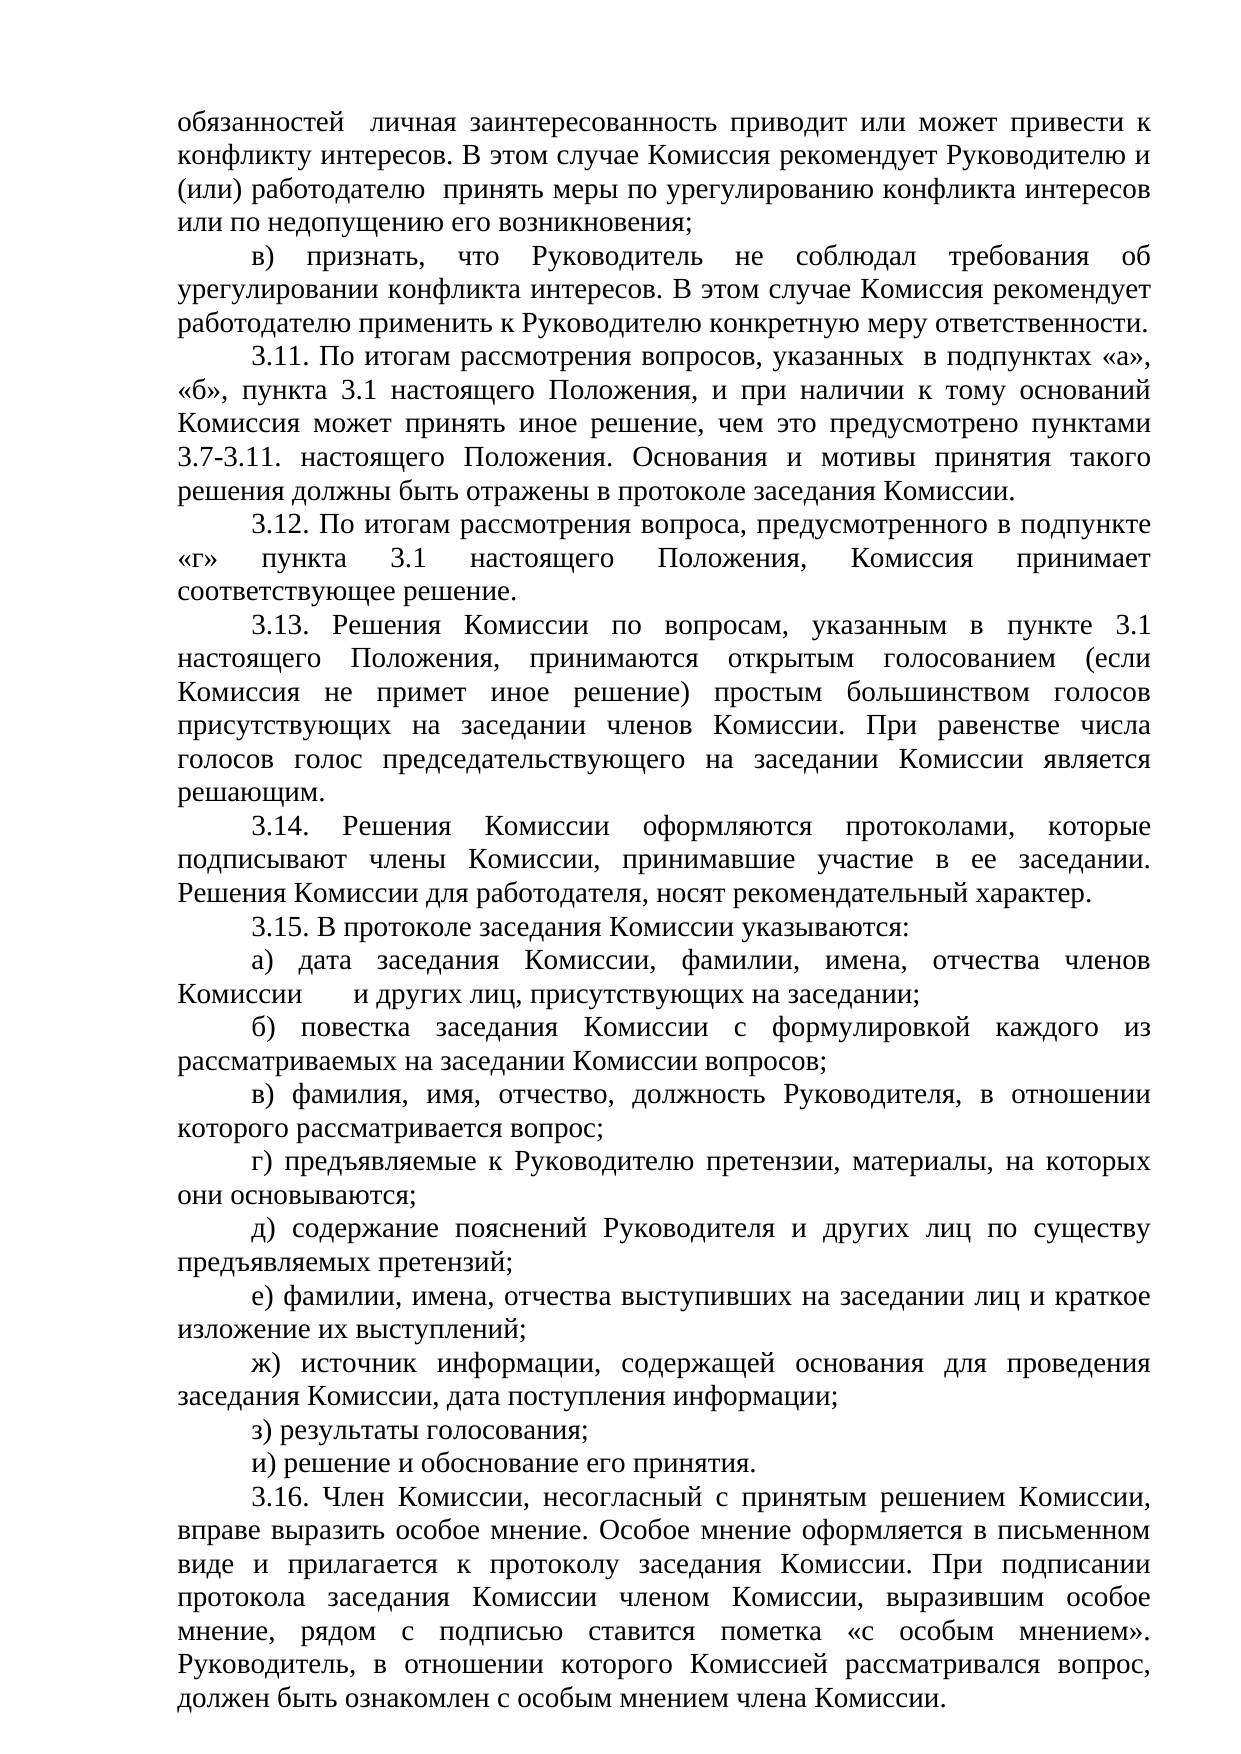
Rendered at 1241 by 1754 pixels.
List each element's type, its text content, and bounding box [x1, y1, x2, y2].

text 3.13. Решения Комиссии по вопросам, указанным в пункте 3.1 настоящего Положения, принимаются открытым голосованием (если Комиссия не примет иное решение) простым большинством голосов присутствующих на заседании членов Комиссии. При равенстве числа голосов голос председательствующего на заседании Комиссии является решающим. [177, 607, 1152, 808]
text 3.14. Решения Комиссии оформляются протоколами, которые подписывают члены Комиссии, принимавшие участие в ее заседании. Решения Комиссии для работодателя, носят рекомендательный характер. [177, 808, 1152, 909]
text в) фамилия, имя, отчество, должность Руководителя, в отношении которого рассматривается вопрос; [177, 1076, 1152, 1143]
text б) повестка заседания Комиссии с формулировкой каждого из рассматриваемых на заседании Комиссии вопросов; [177, 1009, 1152, 1076]
text 3.11. По итогам рассмотрения вопросов, указанных в подпунктах «а», «б», пункта 3.1 настоящего Положения, и при наличии к тому оснований Комиссия может принять иное решение, чем это предусмотрено пунктами 3.7-3.11. настоящего Положения. Основания и мотивы принятия такого решения должны быть отражены в протоколе заседания Комиссии. [177, 338, 1152, 506]
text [177, 104, 1152, 238]
text д) содержание пояснений Руководителя и других лиц по существу предъявляемых претензий; [177, 1211, 1152, 1278]
text з) результаты голосования; [177, 1412, 1152, 1445]
text 3.16. Член Комиссии, несогласный с принятым решением Комиссии, вправе выразить особое мнение. Особое мнение оформляется в письменном виде и прилагается к протоколу заседания Комиссии. При подписании протокола заседания Комиссии членом Комиссии, выразившим особое мнение, рядом с подписью ставится пометка «с особым мнением». Руководитель, в отношении которого Комиссией рассматривался вопрос, должен быть ознакомлен с особым мнением члена Комиссии. [177, 1479, 1152, 1714]
text г) предъявляемые к Руководителю претензии, материалы, на которых они основываются; [177, 1143, 1152, 1211]
text 3.15. В протоколе заседания Комиссии указываются: [177, 909, 1152, 942]
text е) фамилии, имена, отчества выступивших на заседании лиц и краткое изложение их выступлений; [177, 1278, 1152, 1345]
text ж) источник информации, содержащей основания для проведения заседания Комиссии, дата поступления информации; [177, 1345, 1152, 1412]
text и) решение и обоснование его принятия. [177, 1445, 1152, 1479]
text в) признать, что Руководитель не соблюдал требования об урегулировании конфликта интересов. В этом случае Комиссия рекомендует работодателю применить к Руководителю конкретную меру ответственности. [177, 238, 1152, 338]
text 3.12. По итогам рассмотрения вопроса, предусмотренного в подпункте «г» пункта 3.1 настоящего Положения, Комиссия принимает соответствующее решение. [177, 506, 1152, 607]
text а) дата заседания Комиссии, фамилии, имена, отчества членов Комиссии и других лиц, присутствующих на заседании; [177, 942, 1152, 1009]
